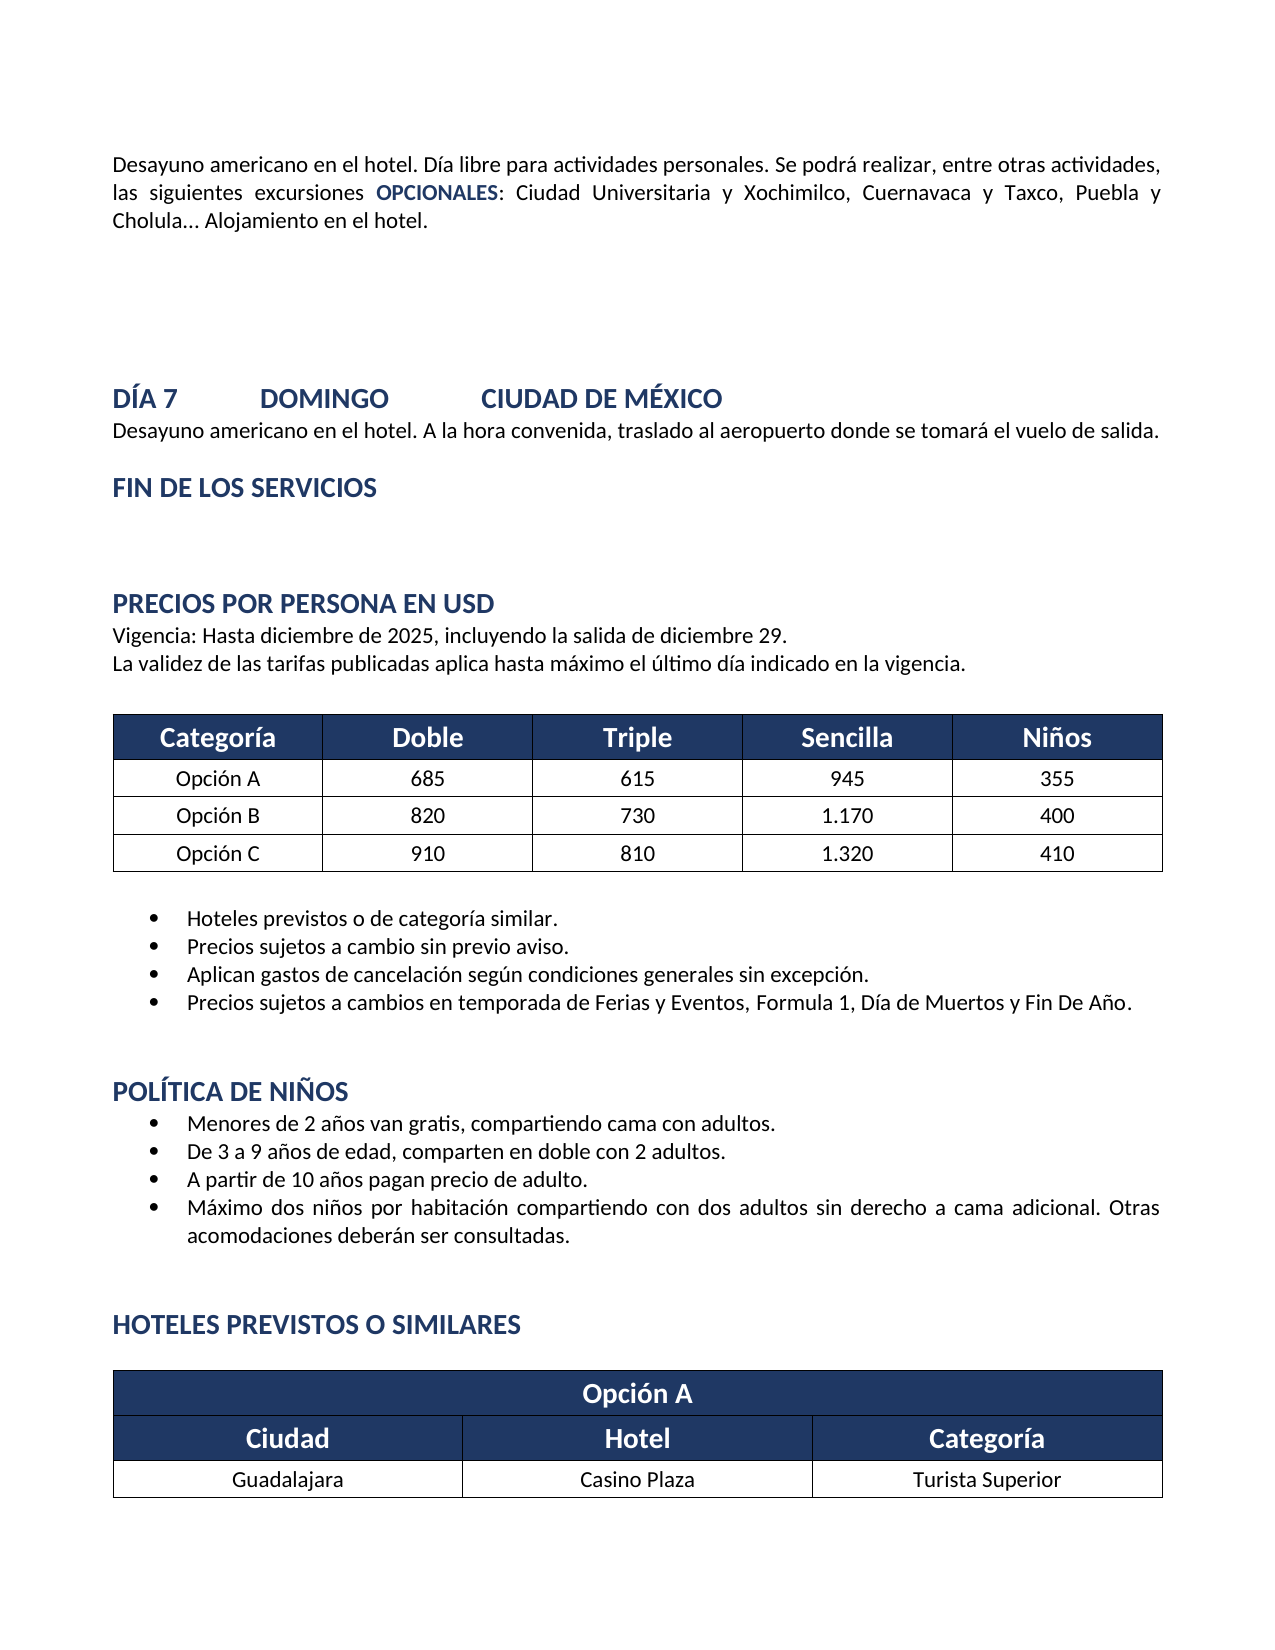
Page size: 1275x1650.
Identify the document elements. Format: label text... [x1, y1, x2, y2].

text Precios sujetos a cambio sin previo aviso. [150, 932, 1162, 960]
text Vigencia: Hasta diciembre de 2025, incluyendo la salida de diciembre 29. [112, 621, 1162, 649]
text Aplican gastos de cancelación según condiciones generales sin excepción. [150, 960, 1162, 988]
table_cell 1.320 [743, 835, 952, 871]
table_cell Ciudad [114, 1416, 462, 1460]
table_cell 945 [743, 760, 952, 796]
text Precios sujetos a cambios en temporada de Ferias y Eventos, Formula 1, Día de Muertos y Fin De Año. [150, 988, 1162, 1016]
table_cell 1.170 [743, 797, 952, 833]
table_cell Guadalajara [114, 1461, 462, 1497]
table_cell Opción A [114, 760, 322, 796]
text POLÍTICA DE NIÑOS [112, 1073, 1162, 1109]
list A partir de 10 años pagan precio de adulto. [150, 1165, 1162, 1193]
table_cell 820 [323, 797, 532, 833]
text Hoteles previstos o de categoría similar. [150, 904, 1162, 932]
table_header Opción A [114, 1371, 1162, 1415]
list Máximo dos niños por habitación compartiendo con dos adultos sin derecho a cama adicional. Otras acomodaciones deberán ser consultadas. [150, 1193, 1162, 1249]
text Desayuno americano en el hotel. Día libre para actividades personales. Se podrá realizar, entre otras actividades, las siguientes excursiones OPCIONALES: Ciudad Universitaria y Xochimilco, Cuernavaca y Taxco, Puebla y Cholula... Alojamiento en el hotel. [112, 150, 1162, 234]
text HOTELES PREVISTOS O SIMILARES [112, 1306, 1162, 1342]
table_cell Casino Plaza [463, 1461, 812, 1497]
table_cell 615 [533, 760, 742, 796]
table_cell Opción C [114, 835, 322, 871]
table_cell 410 [953, 835, 1162, 871]
table_cell 355 [953, 760, 1162, 796]
text DÍA 7 DOMINGO CIUDAD DE MÉXICO [112, 380, 1162, 416]
table_header Categoría [114, 715, 322, 759]
table_cell Turista Superior [813, 1461, 1162, 1497]
table_cell 810 [533, 835, 742, 871]
text Desayuno americano en el hotel. A la hora convenida, traslado al aeropuerto donde se tomará el vuelo de salida. [112, 416, 1162, 444]
table_cell 730 [533, 797, 742, 833]
table_cell 910 [323, 835, 532, 871]
text La validez de las tarifas publicadas aplica hasta máximo el último día indicado en la vigencia. [112, 649, 1162, 677]
list De 3 a 9 años de edad, comparten en doble con 2 adultos. [150, 1137, 1162, 1165]
table_cell 685 [323, 760, 532, 796]
text PRECIOS POR PERSONA EN USD [112, 586, 1162, 621]
table_cell Hotel [463, 1416, 812, 1460]
table_header Doble [323, 715, 532, 759]
table_cell Opción B [114, 797, 322, 833]
text FIN DE LOS SERVICIOS [112, 469, 1162, 504]
table_header Sencilla [743, 715, 952, 759]
list Menores de 2 años van gratis, compartiendo cama con adultos. [150, 1109, 1162, 1137]
table_cell 400 [953, 797, 1162, 833]
table_header Triple [533, 715, 742, 759]
table_cell Categoría [813, 1416, 1162, 1460]
table_header Niños [953, 715, 1162, 759]
